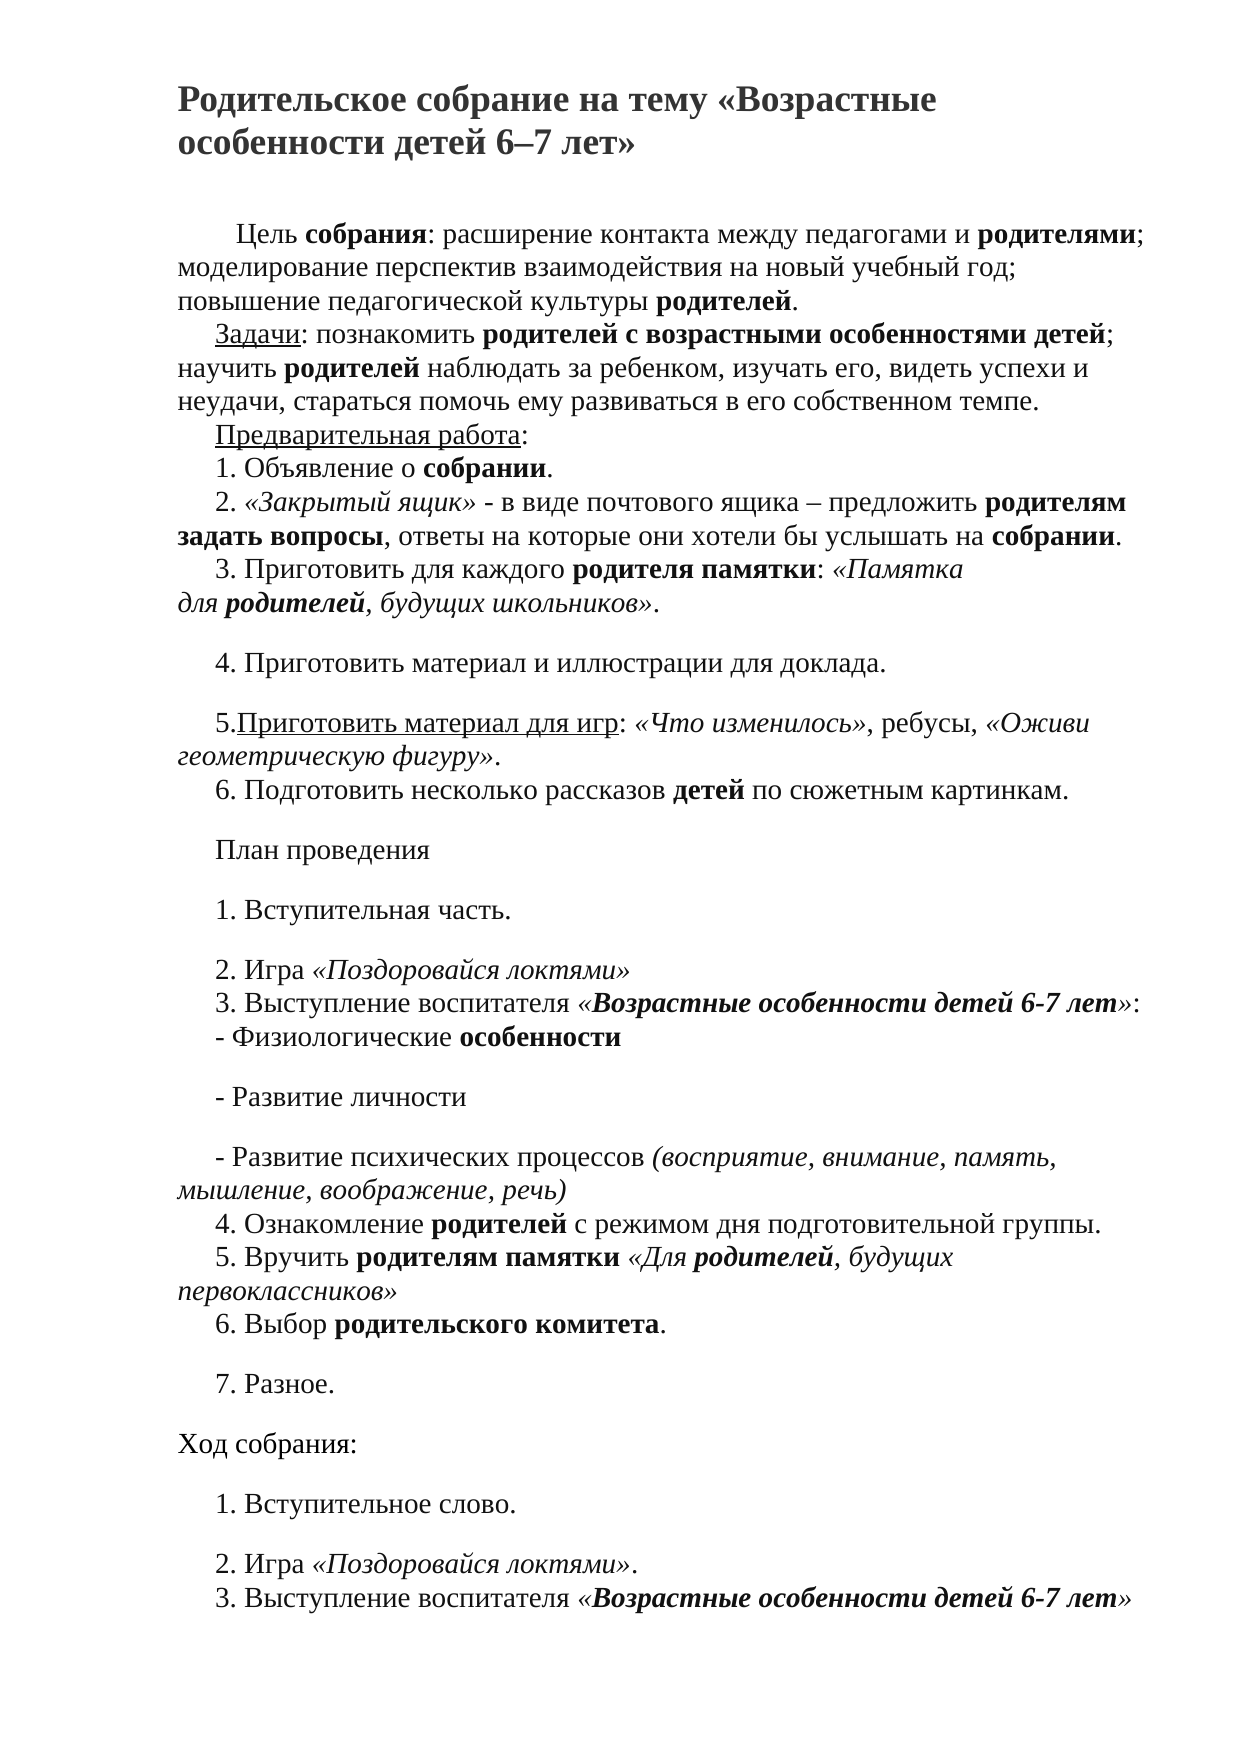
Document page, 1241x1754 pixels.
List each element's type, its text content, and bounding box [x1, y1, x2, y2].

text 5.Приготовить материал для игр: «Что изменилось», ребусы, «Оживи геометрическую фигуру». [177, 705, 1152, 772]
text 7. Разное. [177, 1367, 1152, 1400]
text 2. Игра «Поздоровайся локтями». [177, 1547, 1152, 1580]
text 4. Приготовить материал и иллюстрации для доклада. [177, 645, 1152, 678]
text 6. Подготовить несколько рассказов детей по сюжетным картинкам. [177, 772, 1152, 805]
text 2. Игра «Поздоровайся локтями» [177, 952, 1152, 985]
text Цель собрания: расширение контакта между педагогами и родителями; моделирование перспектив взаимодействия на новый учебный год; повышение педагогической культуры родителей. [177, 216, 1152, 316]
text 4. Ознакомление родителей с режимом дня подготовительной группы. [177, 1206, 1152, 1239]
text Задачи: познакомить родителей с возрастными особенностями детей; научить родителей наблюдать за ребенком, изучать его, видеть успехи и неудачи, стараться помочь ему развиваться в его собственном темпе. [177, 316, 1152, 417]
text - Физиологические особенности [177, 1019, 1152, 1052]
text 1. Вступительная часть. [177, 892, 1152, 925]
text 1. Вступительное слово. [177, 1487, 1152, 1520]
text 2. «Закрытый ящик» - в виде почтового ящика – предложить родителям задать вопросы, ответы на которые они хотели бы услышать на собрании. [177, 484, 1152, 551]
text - Развитие личности [177, 1079, 1152, 1112]
text 3. Выступление воспитателя «Возрастные особенности детей 6-7 лет» [177, 1580, 1152, 1614]
text 3. Приготовить для каждого родителя памятки: «Памятка для родителей, будущих школьников». [177, 551, 1152, 618]
text План проведения [177, 832, 1152, 865]
text 1. Объявление о собрании. [177, 451, 1152, 484]
text Предварительная работа: [177, 417, 1152, 451]
text Родительское собрание на тему «Возрастные особенности детей 6–7 лет» [177, 77, 1152, 163]
text 6. Выбор родительского комитета. [177, 1307, 1152, 1340]
text 3. Выступление воспитателя «Возрастные особенности детей 6-7 лет»: [177, 985, 1152, 1019]
text Ход собрания: [177, 1427, 1152, 1460]
text 5. Вручить родителям памятки «Для родителей, будущих первоклассников» [177, 1239, 1152, 1307]
text - Развитие психических процессов (восприятие, внимание, память, мышление, воображение, речь) [177, 1139, 1152, 1206]
